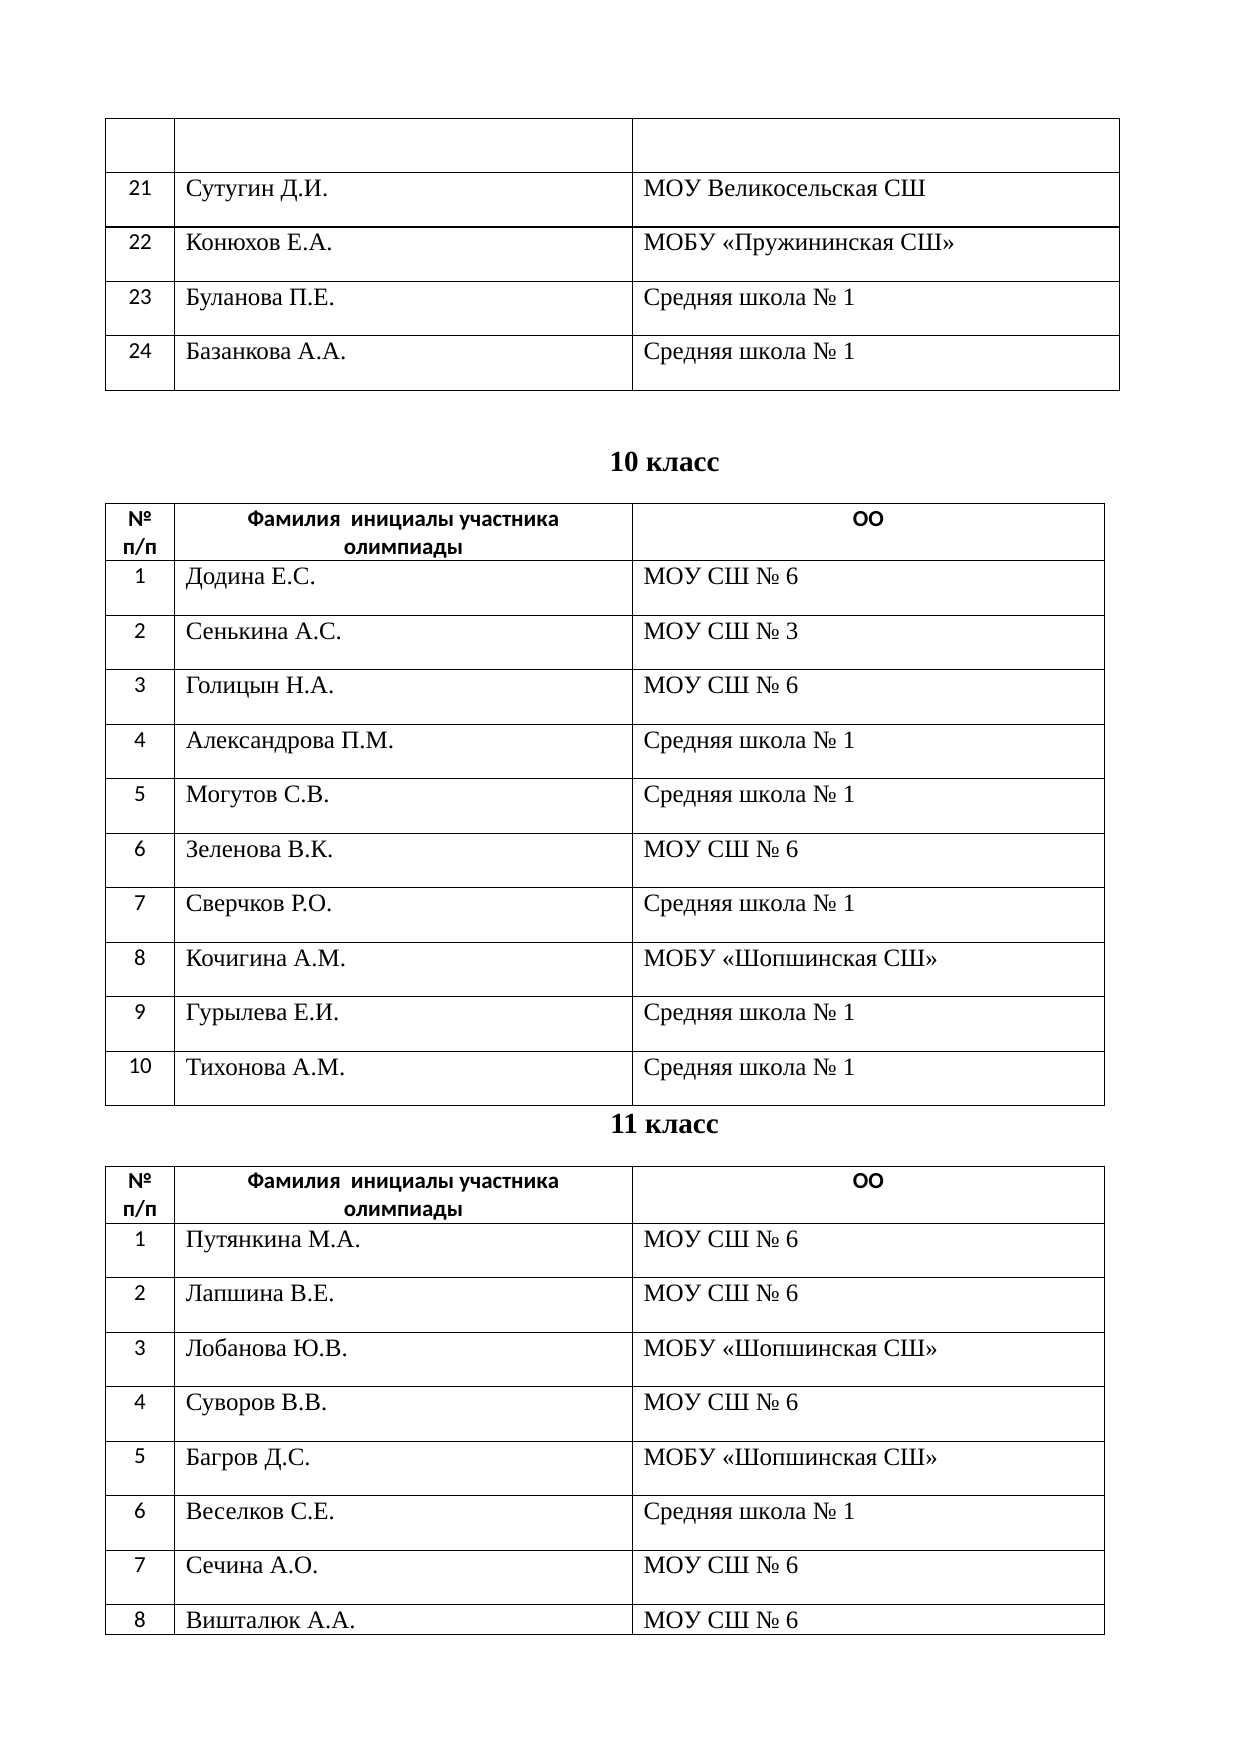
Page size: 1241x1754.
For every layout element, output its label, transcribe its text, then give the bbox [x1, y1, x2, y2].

text 10 класс [177, 444, 1152, 477]
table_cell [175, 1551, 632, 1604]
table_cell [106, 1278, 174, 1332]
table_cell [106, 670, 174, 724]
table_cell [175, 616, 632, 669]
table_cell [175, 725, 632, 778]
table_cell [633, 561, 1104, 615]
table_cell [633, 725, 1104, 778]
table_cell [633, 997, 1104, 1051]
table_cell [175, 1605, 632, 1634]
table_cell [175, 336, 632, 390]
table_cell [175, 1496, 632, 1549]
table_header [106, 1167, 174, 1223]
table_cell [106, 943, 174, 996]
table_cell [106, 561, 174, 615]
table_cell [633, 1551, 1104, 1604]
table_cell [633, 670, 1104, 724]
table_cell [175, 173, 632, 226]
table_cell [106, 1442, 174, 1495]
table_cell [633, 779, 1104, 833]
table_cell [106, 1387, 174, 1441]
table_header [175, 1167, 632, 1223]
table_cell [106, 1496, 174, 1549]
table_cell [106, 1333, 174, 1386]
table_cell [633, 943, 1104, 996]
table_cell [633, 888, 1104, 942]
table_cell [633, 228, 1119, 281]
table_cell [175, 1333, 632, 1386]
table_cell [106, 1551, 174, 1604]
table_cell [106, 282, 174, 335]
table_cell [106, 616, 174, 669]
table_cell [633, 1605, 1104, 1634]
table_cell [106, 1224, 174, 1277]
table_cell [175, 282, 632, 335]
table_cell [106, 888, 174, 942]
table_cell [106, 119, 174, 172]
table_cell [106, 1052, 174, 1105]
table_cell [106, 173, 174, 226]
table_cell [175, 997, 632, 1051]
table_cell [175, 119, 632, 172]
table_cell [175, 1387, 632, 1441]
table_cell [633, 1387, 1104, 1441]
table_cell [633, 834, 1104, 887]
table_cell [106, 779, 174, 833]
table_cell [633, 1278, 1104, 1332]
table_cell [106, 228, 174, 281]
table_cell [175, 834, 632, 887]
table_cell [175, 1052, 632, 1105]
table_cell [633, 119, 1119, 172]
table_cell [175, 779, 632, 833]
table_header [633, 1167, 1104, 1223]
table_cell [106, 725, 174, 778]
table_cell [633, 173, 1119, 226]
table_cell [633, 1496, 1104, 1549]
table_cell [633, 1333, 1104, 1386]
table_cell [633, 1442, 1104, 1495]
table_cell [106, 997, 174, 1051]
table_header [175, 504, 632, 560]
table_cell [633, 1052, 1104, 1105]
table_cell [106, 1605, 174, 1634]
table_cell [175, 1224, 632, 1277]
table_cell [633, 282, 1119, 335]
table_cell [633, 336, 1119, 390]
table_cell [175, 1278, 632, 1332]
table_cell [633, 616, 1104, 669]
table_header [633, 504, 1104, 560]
text 11 класс [177, 1106, 1152, 1140]
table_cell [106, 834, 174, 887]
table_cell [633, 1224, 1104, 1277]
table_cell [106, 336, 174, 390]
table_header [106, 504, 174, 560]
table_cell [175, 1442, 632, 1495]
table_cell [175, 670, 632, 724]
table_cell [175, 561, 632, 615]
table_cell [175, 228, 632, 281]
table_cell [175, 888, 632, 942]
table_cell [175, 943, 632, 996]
